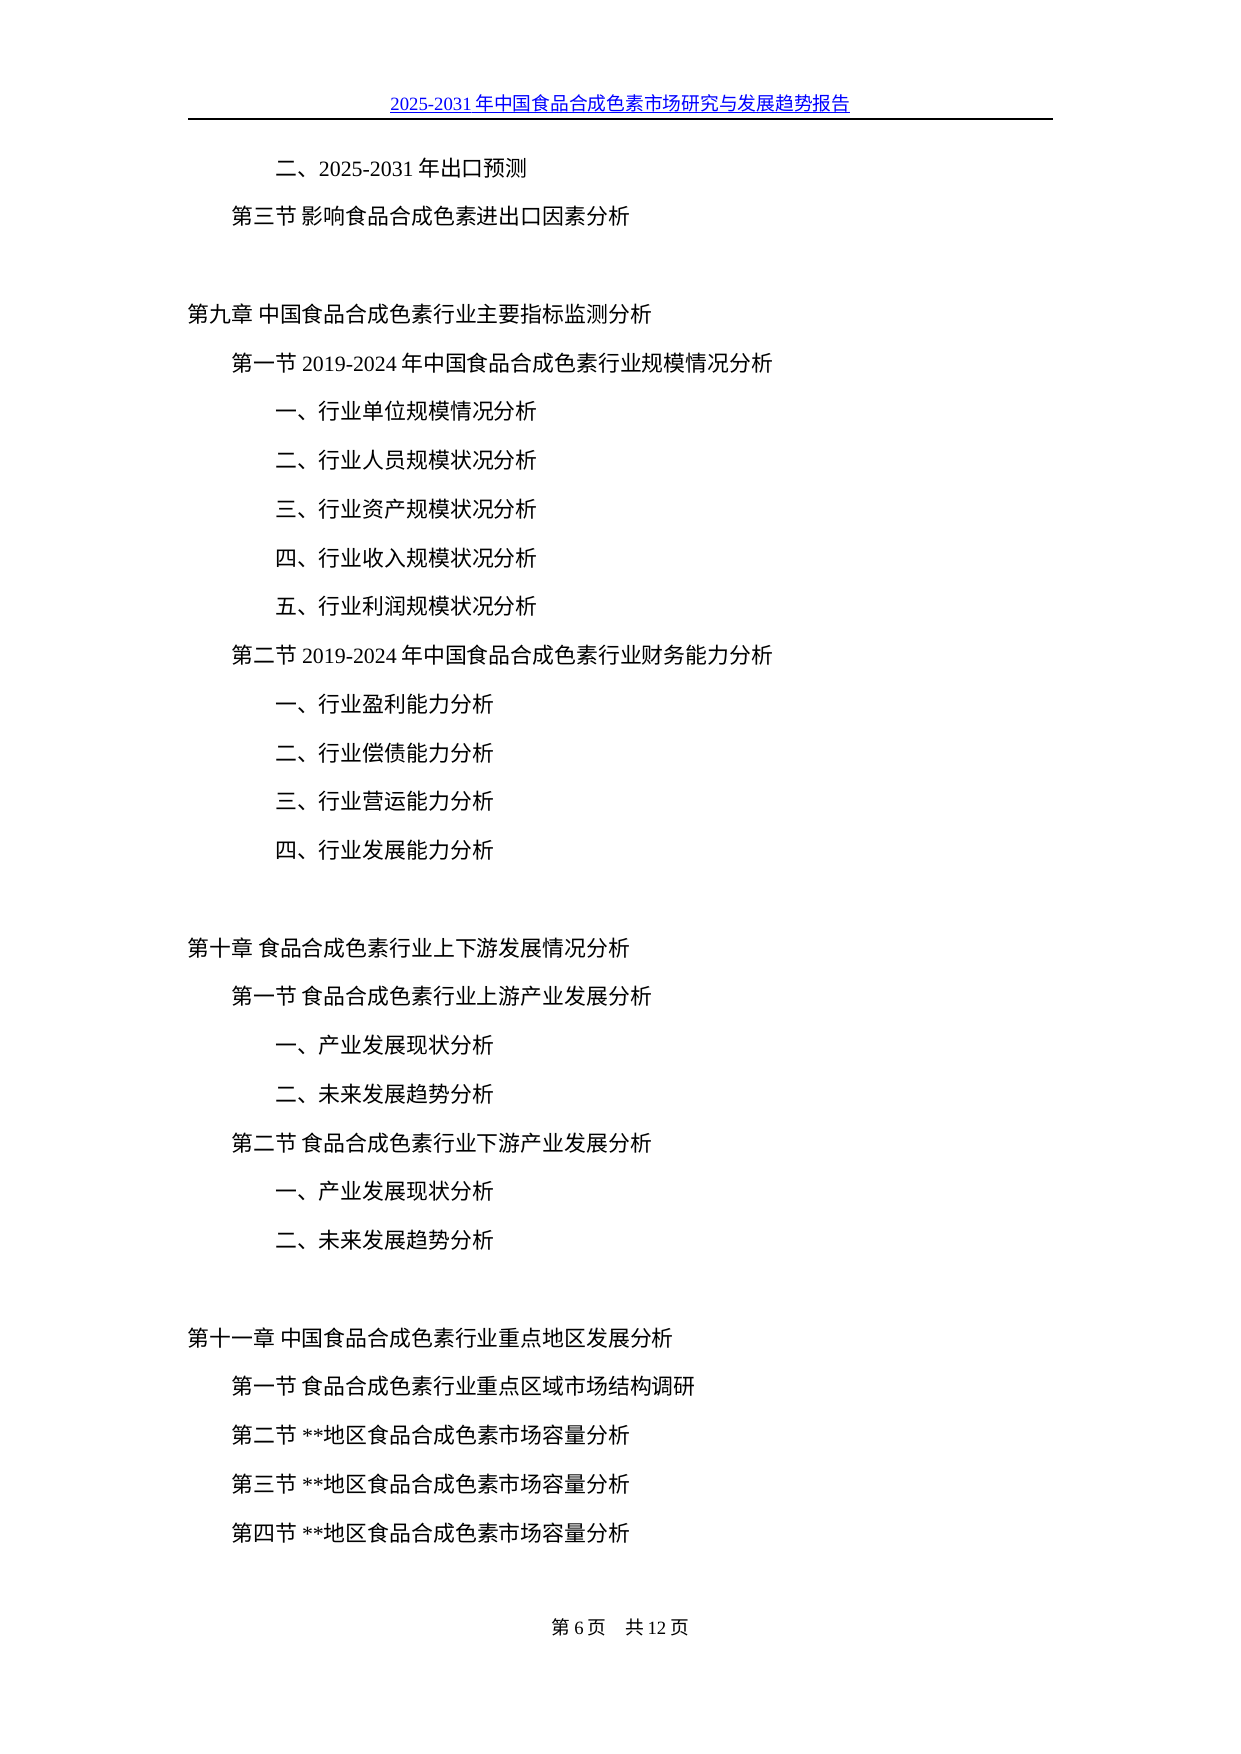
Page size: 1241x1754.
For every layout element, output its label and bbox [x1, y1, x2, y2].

text [187, 150, 1053, 1548]
